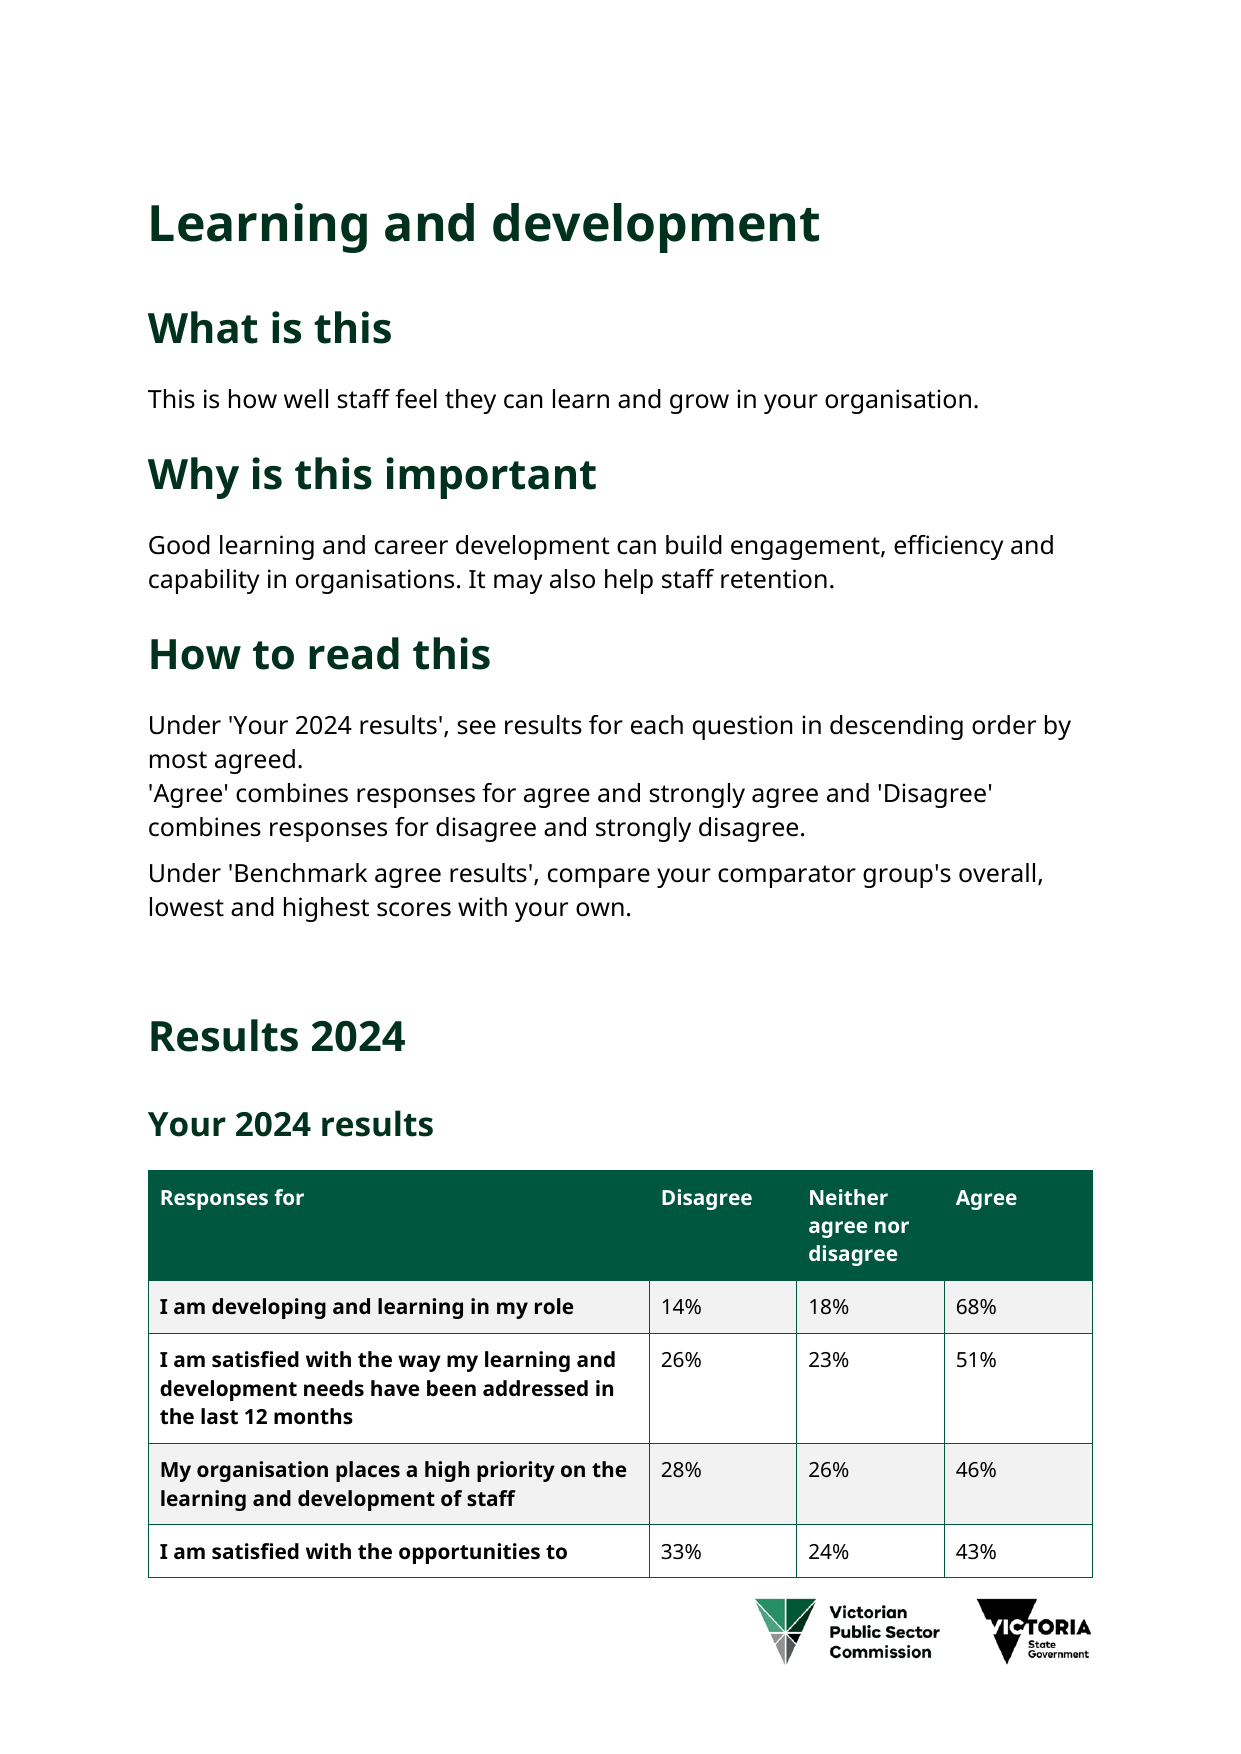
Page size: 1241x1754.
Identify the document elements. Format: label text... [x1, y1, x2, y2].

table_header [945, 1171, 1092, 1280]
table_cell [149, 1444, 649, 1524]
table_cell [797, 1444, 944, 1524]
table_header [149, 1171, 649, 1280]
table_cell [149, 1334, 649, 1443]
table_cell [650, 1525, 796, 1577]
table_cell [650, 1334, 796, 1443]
subtitle Learning and development [148, 188, 1092, 256]
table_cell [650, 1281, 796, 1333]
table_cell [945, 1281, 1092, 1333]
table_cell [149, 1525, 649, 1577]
text This is how well staff feel they can learn and grow in your organisation. [148, 381, 1092, 415]
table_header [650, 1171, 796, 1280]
subtitle Results 2024 [148, 1007, 1092, 1064]
subtitle How to read this [148, 624, 1092, 681]
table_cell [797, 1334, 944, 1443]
subtitle Why is this important [148, 444, 1092, 501]
picture [754, 1598, 1093, 1666]
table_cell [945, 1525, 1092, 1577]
text Under 'Benchmark agree results', compare your comparator group's overall, lowest and highest scores with your own. [148, 856, 1092, 924]
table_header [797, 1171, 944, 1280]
text Under 'Your 2024 results', see results for each question in descending order by most agreed. 'Agree' combines responses for agree and strongly agree and 'Disagree' combines responses for disagree and strongly disagree. [148, 707, 1092, 843]
text Good learning and career development can build engagement, efficiency and capability in organisations. It may also help staff retention. [148, 527, 1092, 595]
subtitle What is this [148, 299, 1092, 355]
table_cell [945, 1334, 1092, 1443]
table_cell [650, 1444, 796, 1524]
subtitle Your 2024 results [148, 1100, 1092, 1146]
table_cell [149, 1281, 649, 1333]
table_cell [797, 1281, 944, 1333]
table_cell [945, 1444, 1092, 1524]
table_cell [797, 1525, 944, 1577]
